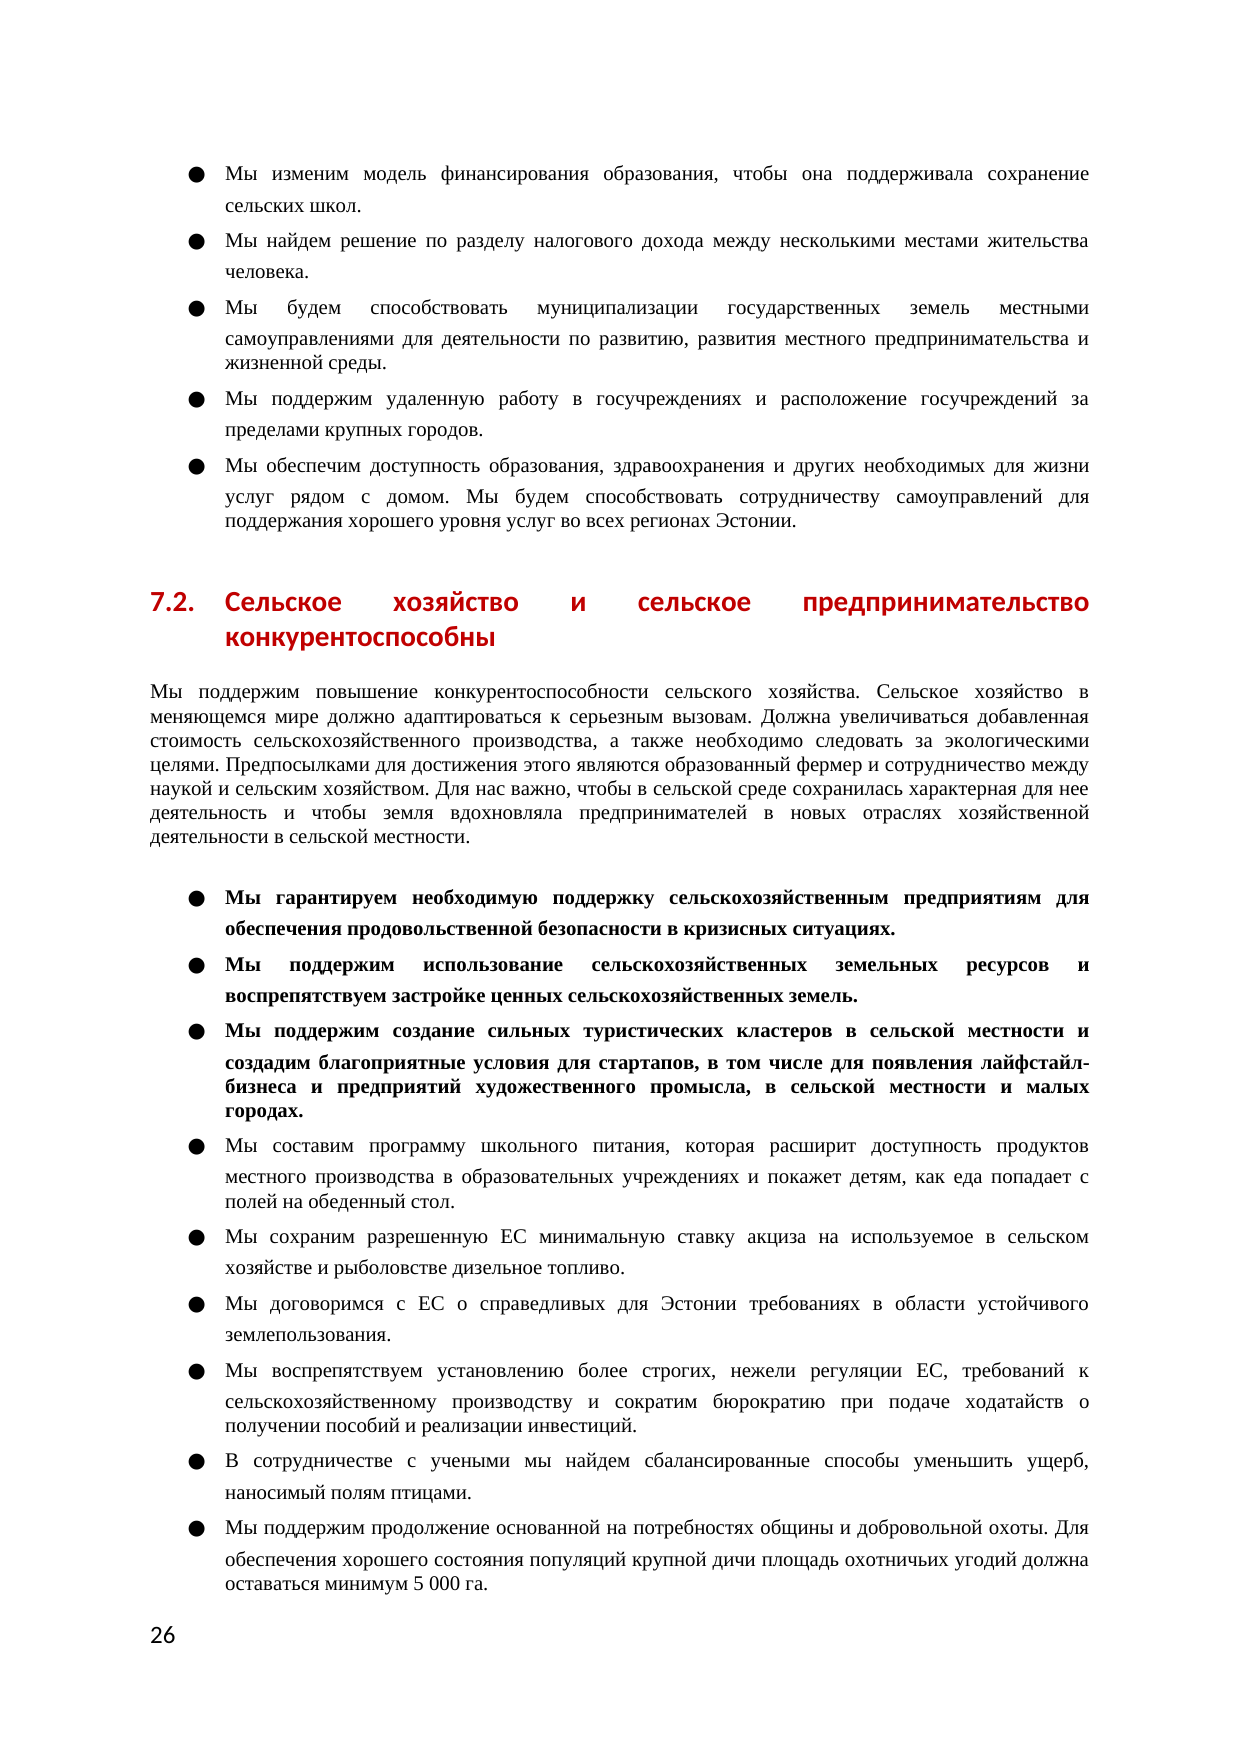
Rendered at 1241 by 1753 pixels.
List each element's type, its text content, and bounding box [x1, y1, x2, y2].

list Мы обеспечим доступность образования, здравоохранения и других необходимых для жизни услуг рядом с домом. Мы будем способствовать сотрудничеству самоуправлений для поддержания хорошего уровня услуг во всех регионах Эстонии. [187, 441, 1090, 532]
list Мы будем способствовать муниципализации государственных земель местными самоуправлениями для деятельности по развитию, развития местного предпринимательства и жизненной среды. [187, 283, 1090, 374]
list Мы поддержим использование сельскохозяйственных земельных ресурсов и воспрепятствуем застройке ценных сельскохозяйственных земель. [187, 940, 1090, 1007]
list В сотрудничестве с учеными мы найдем сбалансированные способы уменьшить ущерб, наносимый полям птицами. [187, 1437, 1090, 1504]
list Мы составим программу школьного питания, которая расширит доступность продуктов местного производства в образовательных учреждениях и покажет детям, как еда попадает с полей на обеденный стол. [187, 1122, 1090, 1213]
list Мы гарантируем необходимую поддержку сельскохозяйственным предприятиям для обеспечения продовольственной безопасности в кризисных ситуациях. [187, 873, 1090, 940]
subtitle Сельское хозяйство и сельское предпринимательство конкурентоспособны [150, 583, 1090, 654]
list Мы найдем решение по разделу налогового дохода между несколькими местами жительства человека. [187, 217, 1090, 283]
list Мы воспрепятствуем установлению более строгих, нежели регуляции ЕС, требований к сельскохозяйственному производству и сократим бюрократию при подаче ходатайств о получении пособий и реализации инвестиций. [187, 1346, 1090, 1437]
list Мы поддержим создание сильных туристических кластеров в сельской местности и создадим благоприятные условия для стартапов, в том числе для появления лайфстайл-бизнеса и предприятий художественного промысла, в сельской местности и малых городах. [187, 1007, 1090, 1122]
list Мы изменим модель финансирования образования, чтобы она поддерживала сохранение сельских школ. [187, 150, 1090, 217]
list Мы поддержим продолжение основанной на потребностях общины и добровольной охоты. Для обеспечения хорошего состояния популяций крупной дичи площадь охотничьих угодий должна оставаться минимум 5 000 га. [187, 1504, 1090, 1594]
text Мы поддержим повышение конкурентоспособности сельского хозяйства. Сельское хозяйство в меняющемся мире должно адаптироваться к серьезным вызовам. Должна увеличиваться добавленная стоимость сельскохозяйственного производства, а также необходимо следовать за экологическими целями. Предпосылками для достижения этого являются образованный фермер и сотрудничество между наукой и сельским хозяйством. Для нас важно, чтобы в сельской среде сохранилась характерная для нее деятельность и чтобы земля вдохновляла предпринимателей в новых отраслях хозяйственной деятельности в сельской местности. [150, 679, 1090, 848]
list Мы договоримся с ЕС о справедливых для Эстонии требованиях в области устойчивого землепользования. [187, 1279, 1090, 1346]
list Мы поддержим удаленную работу в госучреждениях и расположение госучреждений за пределами крупных городов. [187, 374, 1090, 441]
list Мы сохраним разрешенную ЕС минимальную ставку акциза на используемое в сельском хозяйстве и рыболовстве дизельное топливо. [187, 1213, 1090, 1279]
